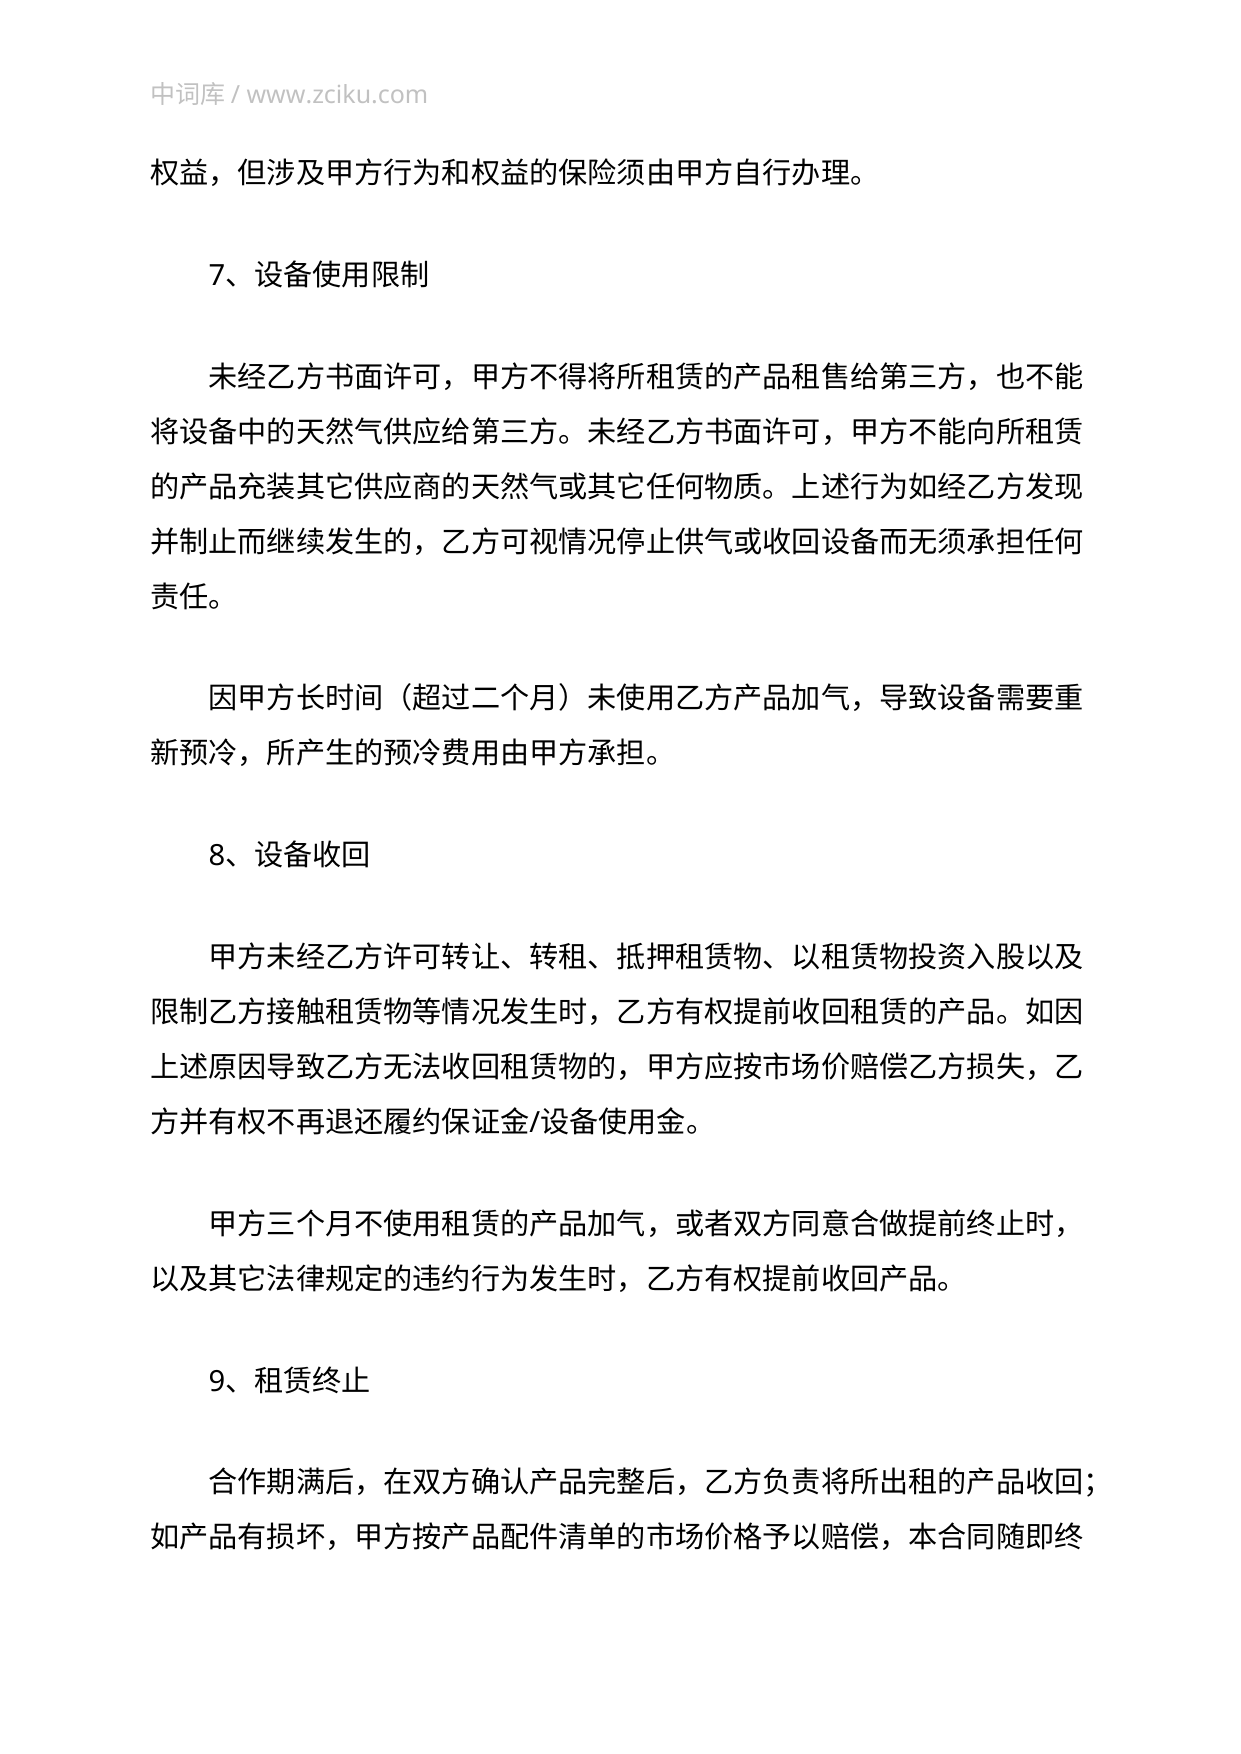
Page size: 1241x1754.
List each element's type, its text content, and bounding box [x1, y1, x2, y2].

text 7、设备使用限制 [150, 252, 1090, 294]
text 因甲方长时间（超过二个月）未使用乙方产品加气，导致设备需要重新预冷，所产生的预冷费用由甲方承担。 [150, 675, 1090, 772]
text 9、租赁终止 [150, 1357, 1090, 1399]
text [150, 1459, 1090, 1556]
text 甲方三个月不使用租赁的产品加气，或者双方同意合做提前终止时，以及其它法律规定的违约行为发生时，乙方有权提前收回产品。 [150, 1200, 1090, 1298]
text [150, 150, 1090, 192]
text 未经乙方书面许可，甲方不得将所租赁的产品租售给第三方，也不能将设备中的天然气供应给第三方。未经乙方书面许可，甲方不能向所租赁的产品充装其它供应商的天然气或其它任何物质。上述行为如经乙方发现并制止而继续发生的，乙方可视情况停止供气或收回设备而无须承担任何责任。 [150, 354, 1090, 616]
text 8、设备收回 [150, 832, 1090, 874]
text 甲方未经乙方许可转让、转租、抵押租赁物、以租赁物投资入股以及限制乙方接触租赁物等情况发生时，乙方有权提前收回租赁的产品。如因上述原因导致乙方无法收回租赁物的，甲方应按市场价赔偿乙方损失，乙方并有权不再退还履约保证金/设备使用金。 [150, 934, 1090, 1141]
